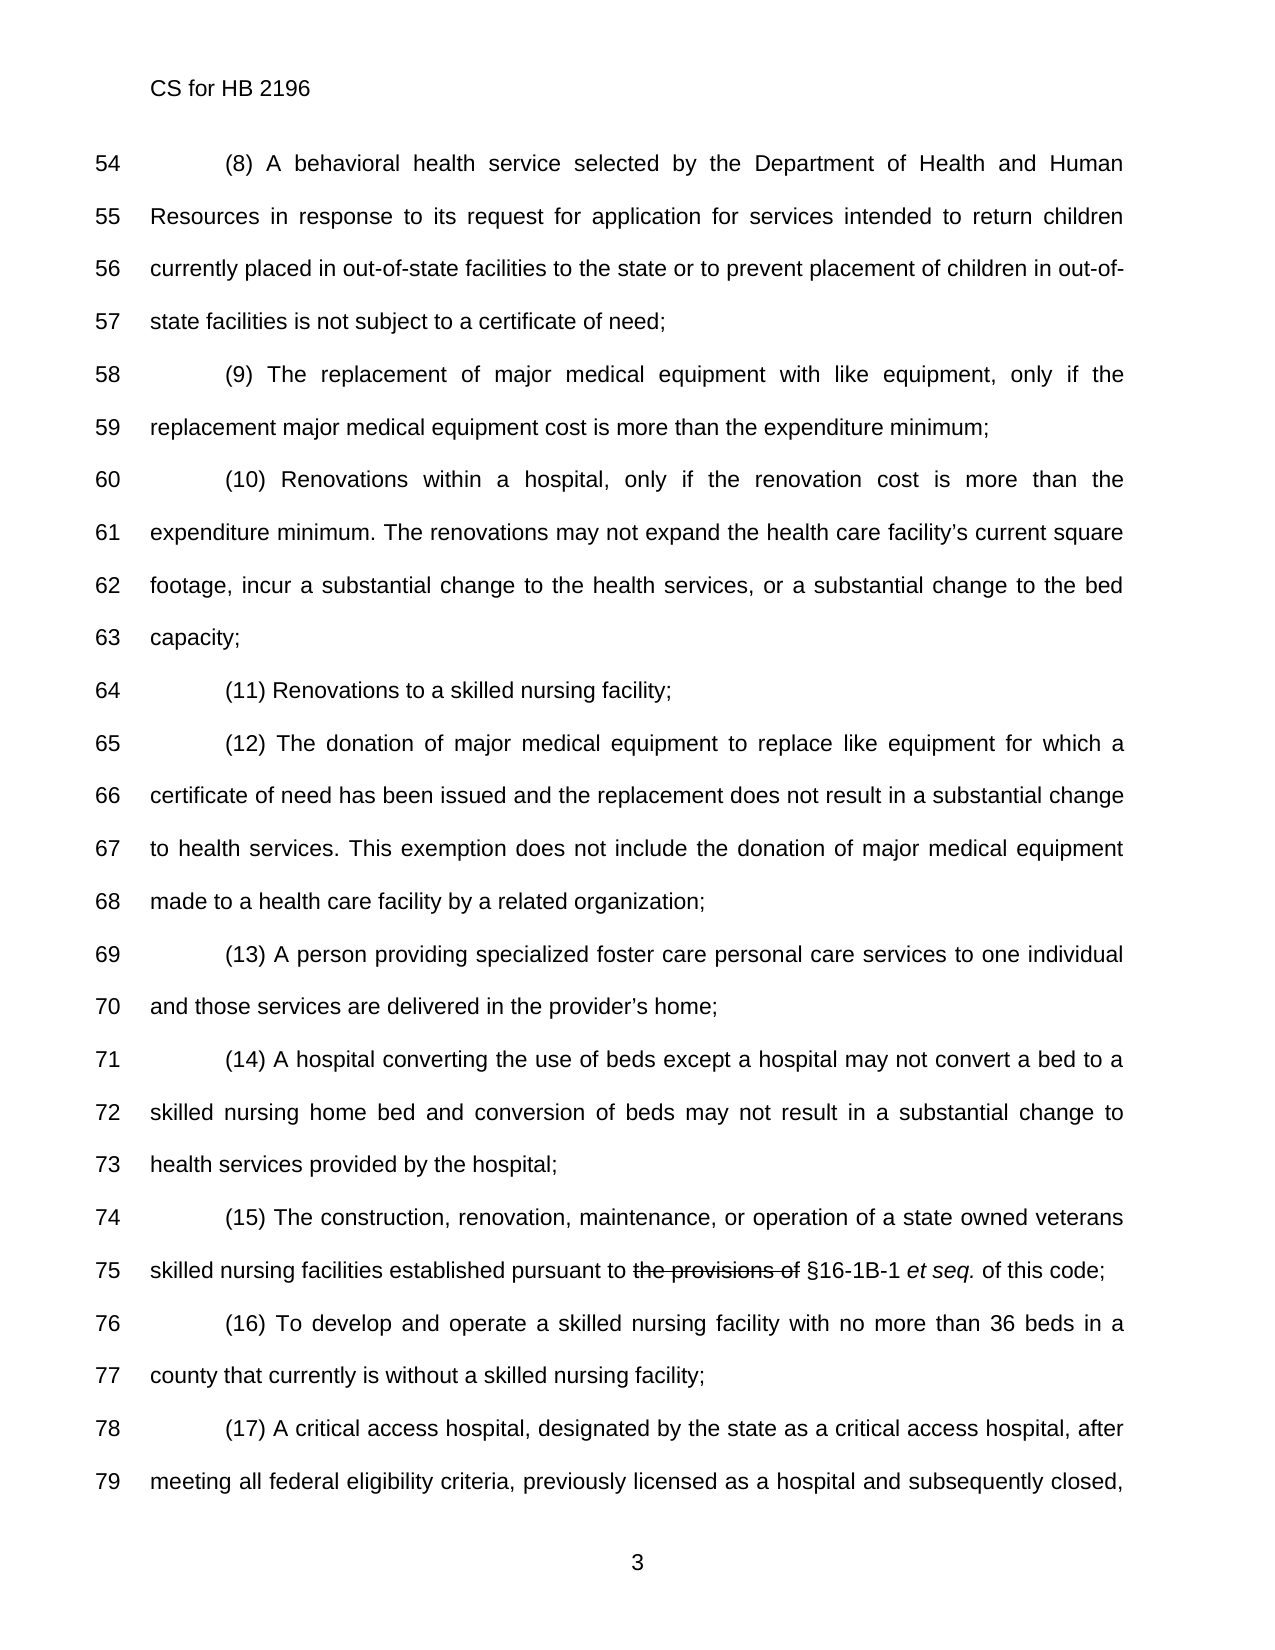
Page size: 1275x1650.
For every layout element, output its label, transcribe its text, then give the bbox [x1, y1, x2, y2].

text (10) Renovations within a hospital, only if the renovation cost is more than the expenditure minimum. The renovations may not expand the health care facility’s current square footage, incur a substantial change to the health services, or a substantial change to the bed capacity; [150, 466, 1125, 651]
text (16) To develop and operate a skilled nursing facility with no more than 36 beds in a county that currently is without a skilled nursing facility; [150, 1309, 1125, 1389]
text (15) The construction, renovation, maintenance, or operation of a state owned veterans skilled nursing facilities established pursuant to the provisions of §16-1B-1 et seq. of this code; [150, 1204, 1125, 1283]
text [150, 1415, 1125, 1494]
text (12) The donation of major medical equipment to replace like equipment for which a certificate of need has been issued and the replacement does not result in a substantial change to health services. This exemption does not include the donation of major medical equipment made to a health care facility by a related organization; [150, 730, 1125, 914]
text (11) Renovations to a skilled nursing facility; [150, 677, 1125, 703]
text (9) The replacement of major medical equipment with like equipment, only if the replacement major medical equipment cost is more than the expenditure minimum; [150, 361, 1125, 440]
text (8) A behavioral health service selected by the Department of Health and Human Resources in response to its request for application for services intended to return children currently placed in out-of-state facilities to the state or to prevent placement of children in out-of-state facilities is not subject to a certificate of need; [150, 150, 1125, 334]
text (13) A person providing specialized foster care personal care services to one individual and those services are delivered in the provider’s home; [150, 941, 1125, 1020]
text (14) A hospital converting the use of beds except a hospital may not convert a bed to a skilled nursing home bed and conversion of beds may not result in a substantial change to health services provided by the hospital; [150, 1046, 1125, 1178]
